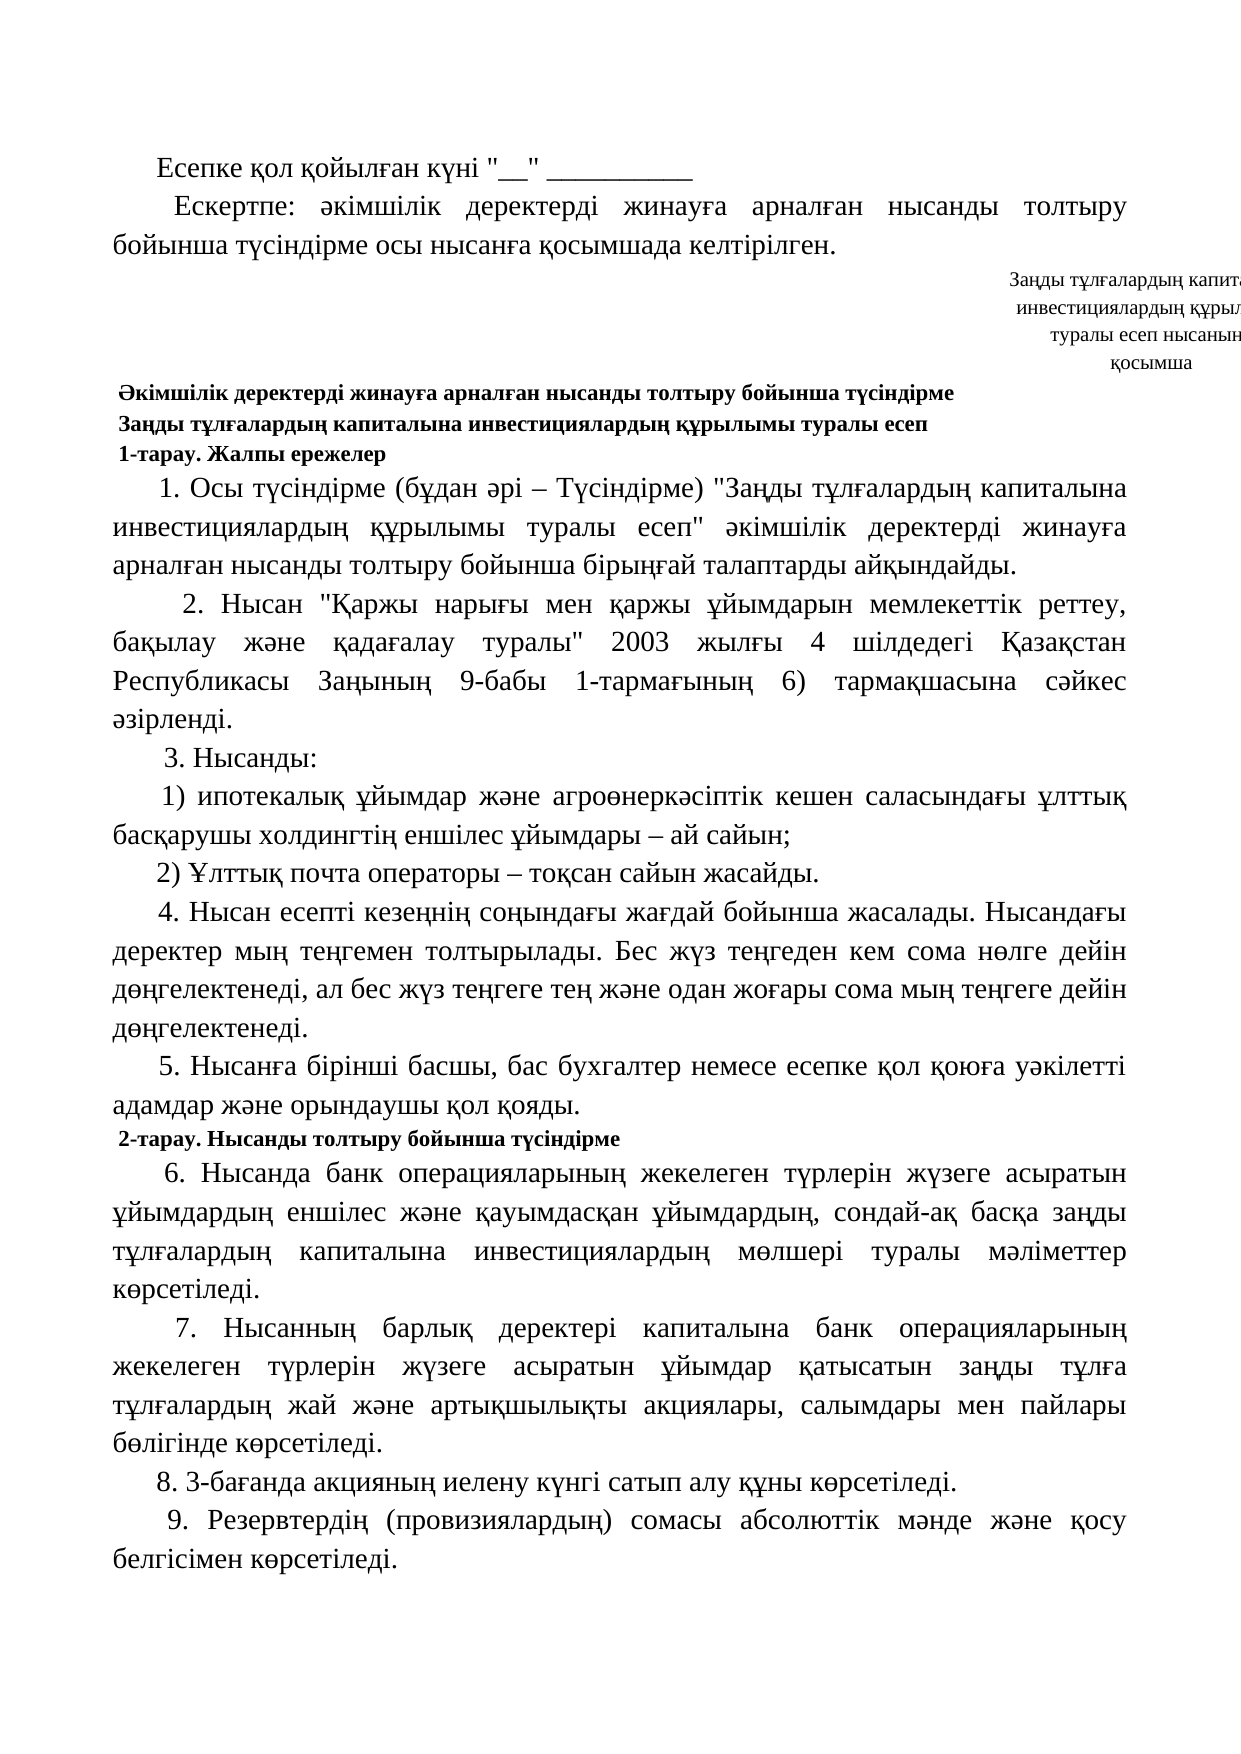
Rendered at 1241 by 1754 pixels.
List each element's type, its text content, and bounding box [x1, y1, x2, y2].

text 2. Нысан "Қаржы нарығы мен қаржы ұйымдарын мемлекеттiк реттеу, бақылау және қадағалау туралы" 2003 жылғы 4 шілдедегі Қазақстан Республикасы Заңының 9-бабы 1-тармағының 6) тармақшасына сәйкес әзірленді. [112, 586, 1128, 735]
text Әкімшілік деректерді жинауға арналған нысанды толтыру бойынша түсіндірме [112, 379, 1128, 406]
text 6. Нысанда банк операцияларының жекелеген түрлерін жүзеге асыратын ұйымдардың еншілес және қауымдасқан ұйымдардың, сондай-ақ басқа заңды тұлғалардың капиталына инвестициялардың мөлшері туралы мәліметтер көрсетіледі. [112, 1156, 1128, 1305]
text 5. Нысанға бірінші басшы, бас бухгалтер немесе есепке қол қоюға уәкілетті адамдар және орындаушы қол қояды. [112, 1048, 1128, 1120]
text 1. Осы түсіндірме (бұдан әрі – Түсіндірме) "Заңды тұлғалардың капиталына инвестициялардың құрылымы туралы есеп" әкімшілік деректерді жинауға арналған нысанды толтыру бойынша бірыңғай талаптарды айқындайды. [112, 470, 1128, 581]
text 7. Нысанның барлық деректері капиталына банк операцияларының жекелеген түрлерін жүзеге асыратын ұйымдар қатысатын заңды тұлға тұлғалардың жай және артықшылықты акциялары, салымдары мен пайлары бөлігінде көрсетіледі. [112, 1310, 1128, 1459]
text Есепке қол қойылған күні "__" __________ [112, 150, 1128, 183]
text 9. Резервтердің (провизиялардың) сомасы абсолюттік мәнде және қосу белгісімен көрсетіледі. [112, 1502, 1128, 1574]
text 8. 3-бағанда акцияның иелену күнгі сатып алу құны көрсетіледі. [112, 1464, 1128, 1497]
text 2-тарау. Нысанды толтыру бойынша түсіндірме [112, 1125, 1128, 1152]
text 3. Нысанды: [112, 740, 1128, 773]
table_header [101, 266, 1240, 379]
text 1) ипотекалық ұйымдар және агроөнеркәсіптік кешен саласындағы ұлттық басқарушы холдингтің еншілес ұйымдары – ай сайын; [112, 778, 1128, 851]
text 1-тарау. Жалпы ережелер [112, 440, 1128, 466]
text Ескертпе: әкімшілік деректерді жинауға арналған нысанды толтыру бойынша түсіндірме осы нысанға қосымшада келтірілген. [112, 188, 1128, 261]
text 2) Ұлттық почта операторы – тоқсан сайын жасайды. [112, 856, 1128, 889]
text Заңды тұлғалардың капиталына инвестициялардың құрылымы туралы есеп [112, 410, 1128, 436]
text 4. Нысан есепті кезеңнің соңындағы жағдай бойынша жасалады. Нысандағы деректер мың теңгемен толтырылады. Бес жүз теңгеден кем сома нөлге дейiн дөңгелектенеді, ал бес жүз теңгеге тең және одан жоғары сома мың теңгеге дейiн дөңгелектенеді. [112, 894, 1128, 1043]
